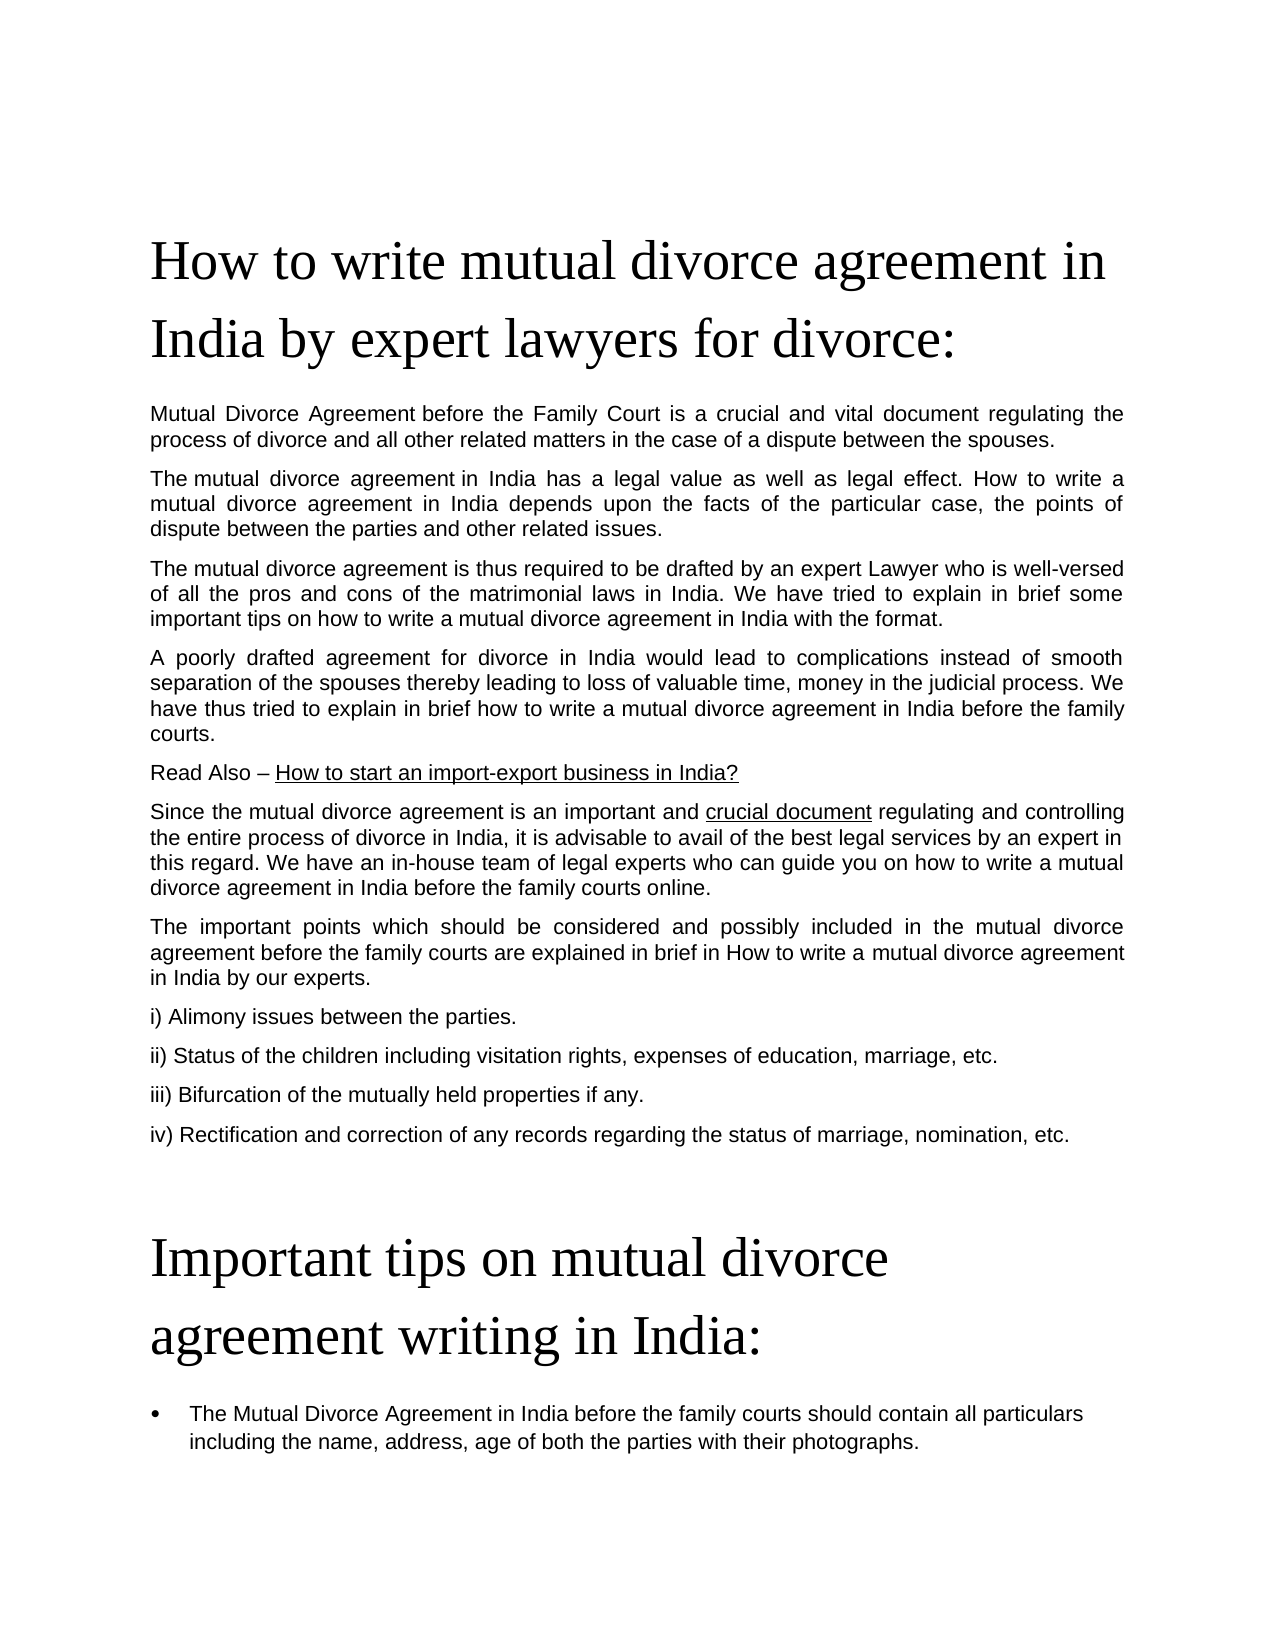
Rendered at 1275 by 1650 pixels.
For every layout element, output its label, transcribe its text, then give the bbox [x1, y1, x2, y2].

text Since the mutual divorce agreement is an important and crucial document regulating and controlling the entire process of divorce in India, it is advisable to avail of the best legal services by an expert in this regard. We have an in-house team of legal experts who can guide you on how to write a mutual divorce agreement in India before the family courts online. [150, 799, 1125, 900]
text Mutual Divorce Agreement before the Family Court is a crucial and vital document regulating the process of divorce and all other related matters in the case of a dispute between the spouses. [150, 401, 1125, 452]
text The mutual divorce agreement is thus required to be drafted by an expert Lawyer who is well-versed of all the pros and cons of the matrimonial laws in India. We have tried to explain in brief some important tips on how to write a mutual divorce agreement in India with the format. [150, 555, 1125, 631]
text A poorly drafted agreement for divorce in India would lead to complications instead of smooth separation of the spouses thereby leading to loss of valuable time, money in the judicial process. We have thus tried to explain in brief how to write a mutual divorce agreement in India before the family courts. [150, 645, 1125, 746]
text ii) Status of the children including visitation rights, expenses of education, marriage, etc. [150, 1043, 1125, 1068]
text The important points which should be considered and possibly included in the mutual divorce agreement before the family courts are explained in brief in How to write a mutual divorce agreement in India by our experts. [150, 914, 1125, 990]
text Important tips on mutual divorce agreement writing in India: [150, 1209, 1125, 1367]
text Read Also – How to start an import-export business in India? [150, 760, 1125, 785]
text iii) Bifurcation of the mutually held properties if any. [150, 1082, 1125, 1108]
text The mutual divorce agreement in India has a legal value as well as legal effect. How to write a mutual divorce agreement in India depends upon the facts of the particular case, the points of dispute between the parties and other related issues. [150, 466, 1125, 541]
text iv) Rectification and correction of any records regarding the status of marriage, nomination, etc. [150, 1122, 1125, 1147]
text How to write mutual divorce agreement in India by expert lawyers for divorce: [150, 212, 1125, 370]
list The Mutual Divorce Agreement in India before the family courts should contain all particulars including the name, address, age of both the parties with their photographs. [152, 1398, 1125, 1454]
text i) Alimony issues between the parties. [150, 1004, 1125, 1029]
